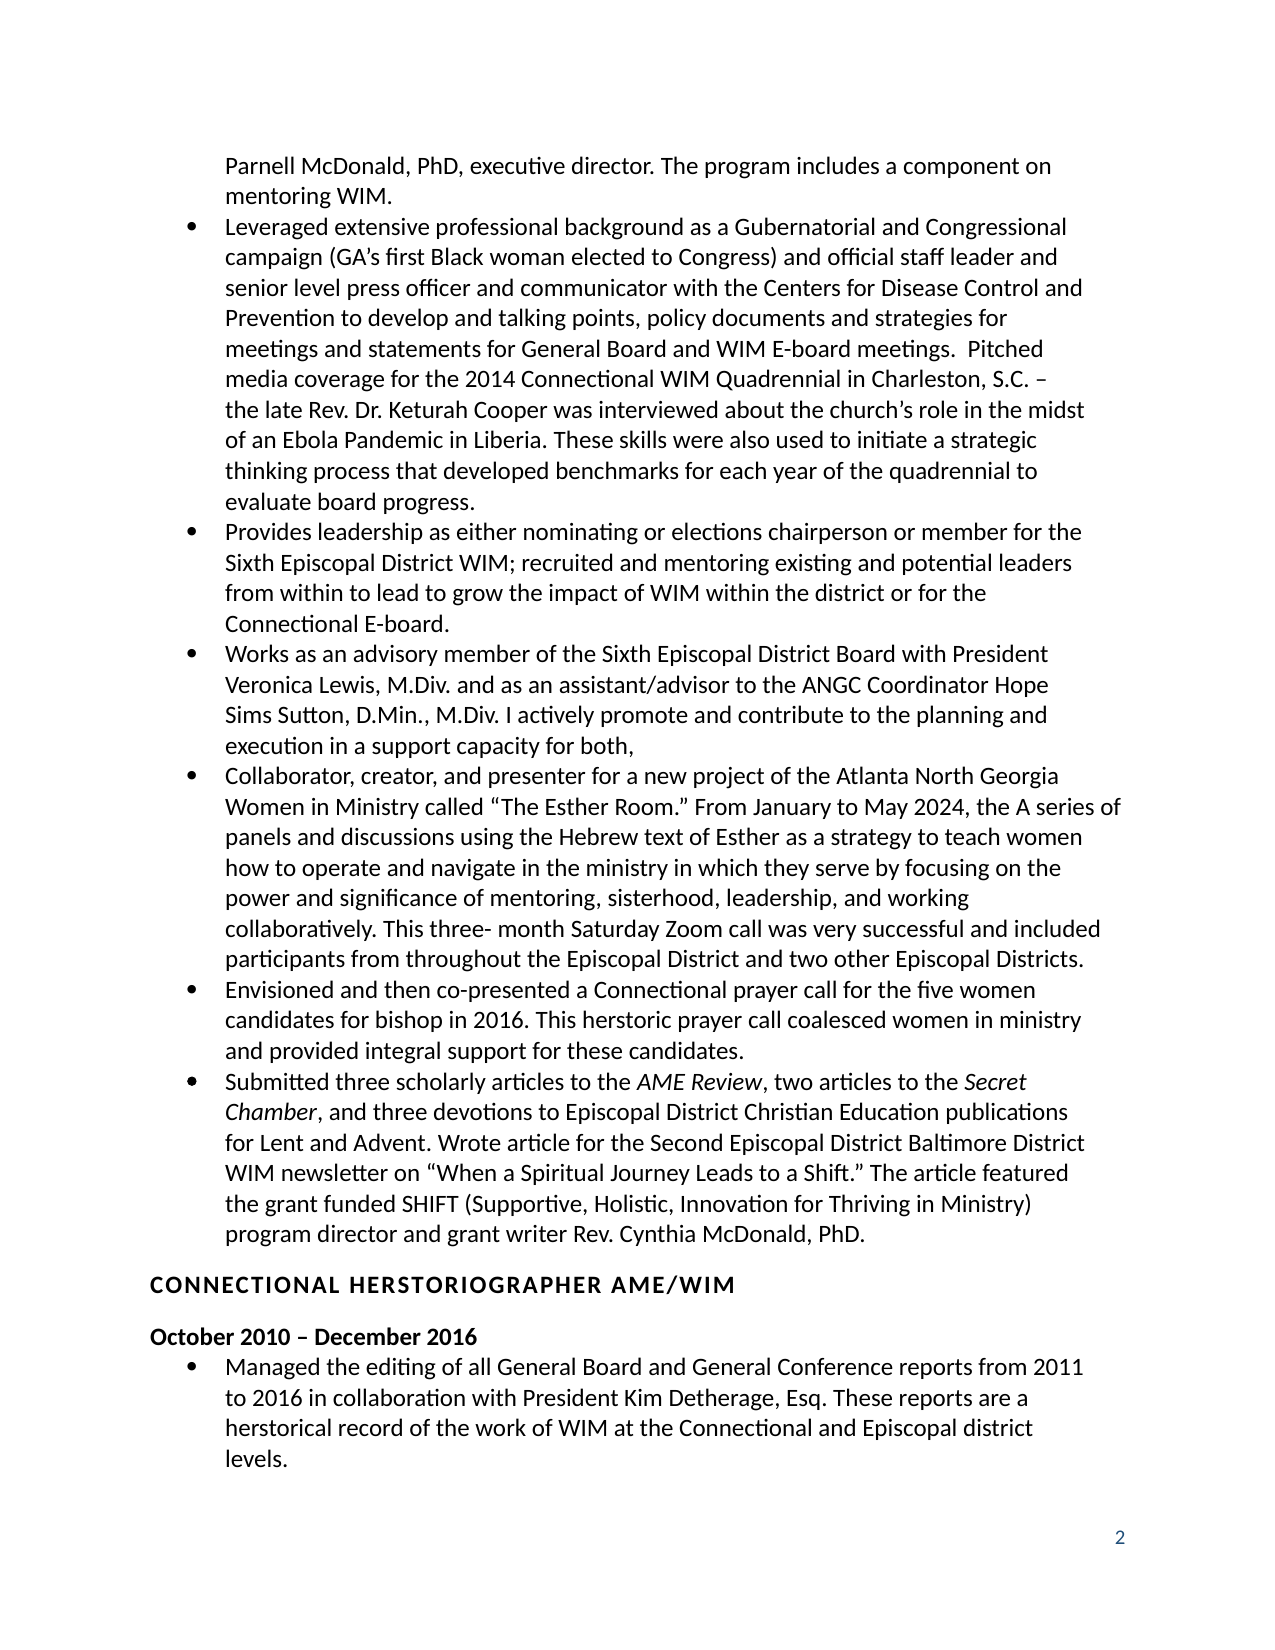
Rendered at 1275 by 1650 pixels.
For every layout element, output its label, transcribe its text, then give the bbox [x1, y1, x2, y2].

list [187, 150, 1087, 211]
list Leveraged extensive professional background as a Gubernatorial and Congressional campaign (GA’s first Black woman elected to Congress) and official staff leader and senior level press officer and communicator with the Centers for Disease Control and Prevention to develop and talking points, policy documents and strategies for meetings and statements for General Board and WIM E-board meetings. Pitched media coverage for the 2014 Connectional WIM Quadrennial in Charleston, S.C. – the late Rev. Dr. Keturah Cooper was interviewed about the church’s role in the midst of an Ebola Pandemic in Liberia. These skills were also used to initiate a strategic thinking process that developed benchmarks for each year of the quadrennial to evaluate board progress. [187, 211, 1087, 516]
list Submitted three scholarly articles to the AME Review, two articles to the Secret Chamber, and three devotions to Episcopal District Christian Education publications for Lent and Advent. Wrote article for the Second Episcopal District Baltimore District WIM newsletter on “When a Spiritual Journey Leads to a Shift.” The article featured the grant funded SHIFT (Supportive, Holistic, Innovation for Thriving in Ministry) program director and grant writer Rev. Cynthia McDonald, PhD. [187, 1066, 1087, 1249]
list Works as an advisory member of the Sixth Episcopal District Board with President Veronica Lewis, M.Div. and as an assistant/advisor to the ANGC Coordinator Hope Sims Sutton, D.Min., M.Div. I actively promote and contribute to the planning and execution in a support capacity for both, [187, 638, 1087, 760]
list Managed the editing of all General Board and General Conference reports from 2011 to 2016 in collaboration with President Kim Detherage, Esq. These reports are a herstorical record of the work of WIM at the Connectional and Episcopal district levels. [187, 1351, 1087, 1473]
list Provides leadership as either nominating or elections chairperson or member for the Sixth Episcopal District WIM; recruited and mentoring existing and potential leaders from within to lead to grow the impact of WIM within the district or for the Connectional E-board. [187, 516, 1087, 638]
list Collaborator, creator, and presenter for a new project of the Atlanta North Georgia Women in Ministry called “The Esther Room.” From January to May 2024, the A series of panels and discussions using the Hebrew text of Esther as a strategy to teach women how to operate and navigate in the ministry in which they serve by focusing on the power and significance of mentoring, sisterhood, leadership, and working collaboratively. This three- month Saturday Zoom call was very successful and included participants from throughout the Episcopal District and two other Episcopal Districts. [187, 760, 1125, 974]
list Envisioned and then co-presented a Connectional prayer call for the five women candidates for bishop in 2016. This herstoric prayer call coalesced women in ministry and provided integral support for these candidates. [187, 974, 1125, 1066]
text CONNECTIONAL HERSTORIOGRAPHER AME/WIM [150, 1269, 1087, 1300]
text October 2010 – December 2016 [150, 1321, 1125, 1351]
